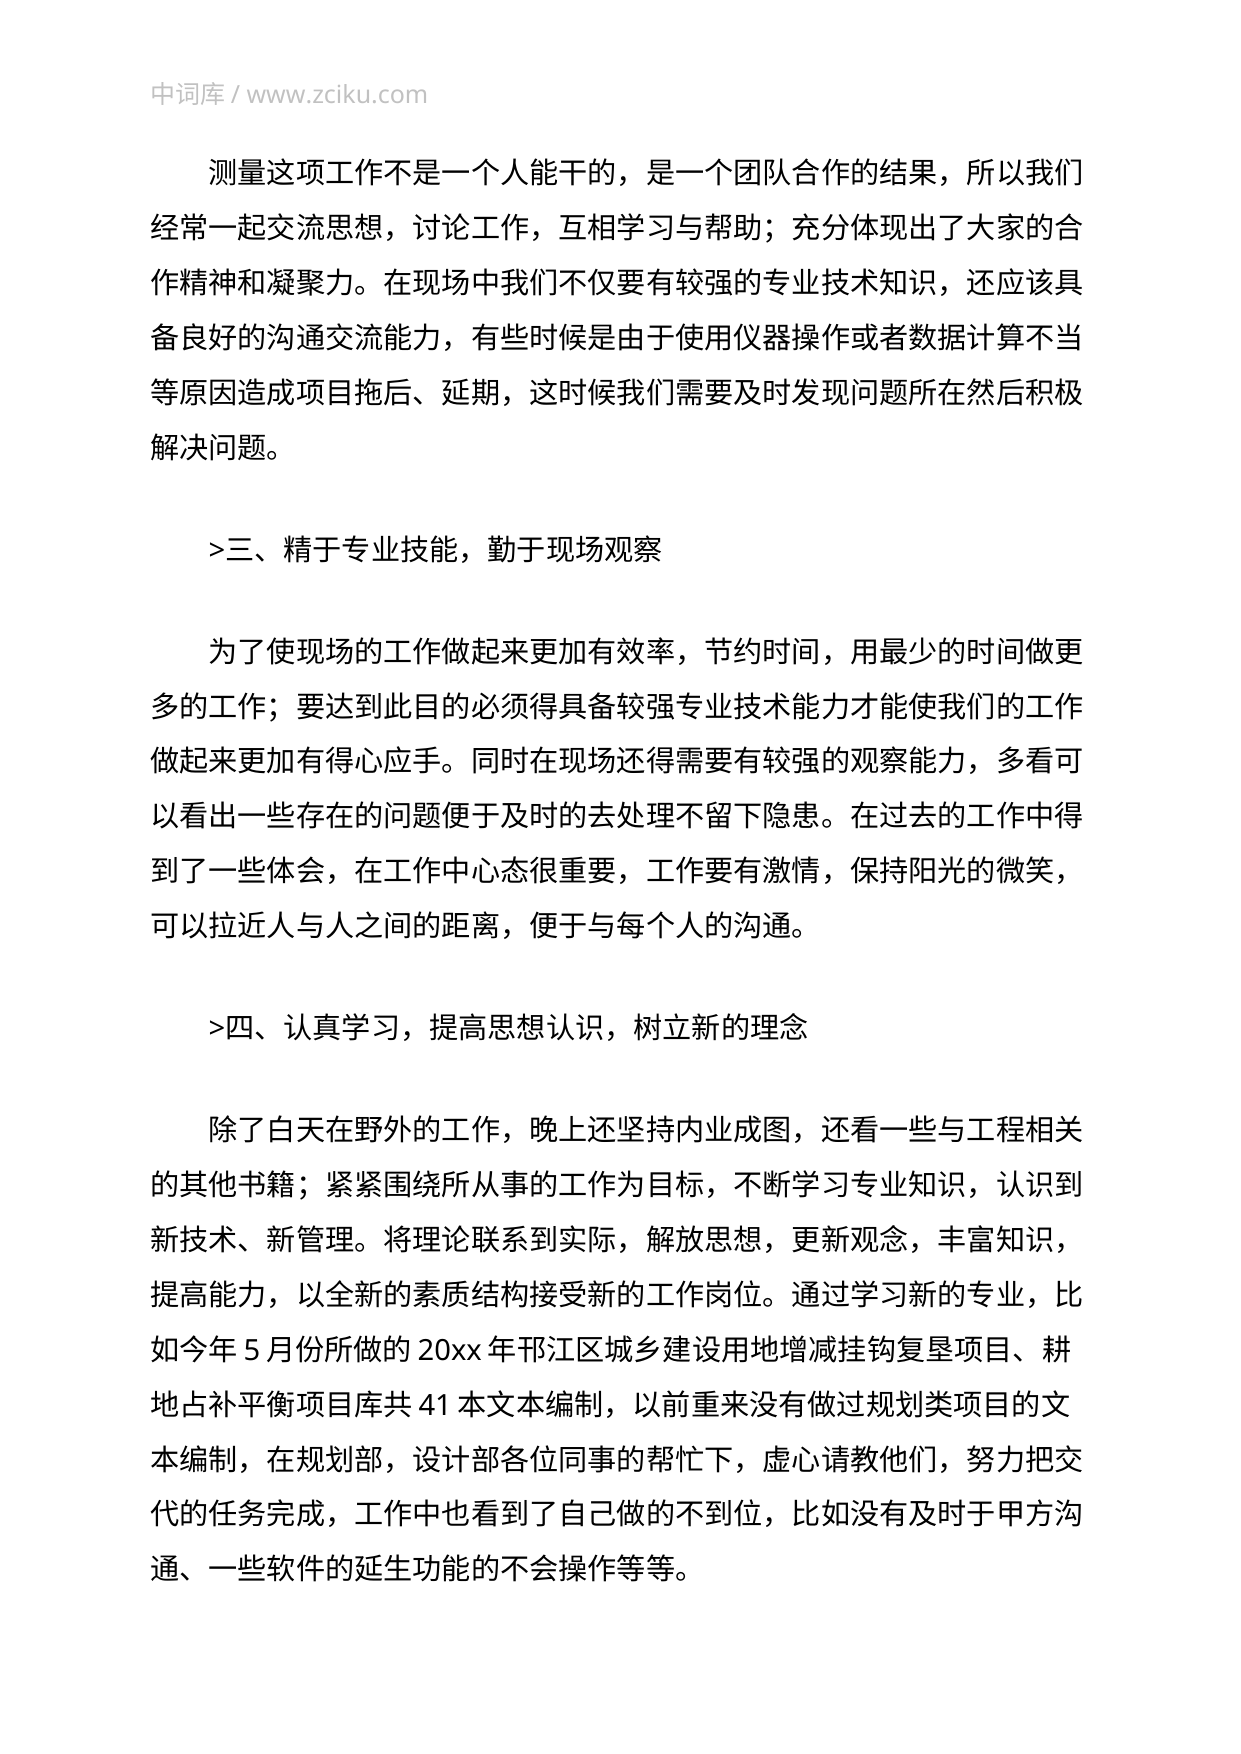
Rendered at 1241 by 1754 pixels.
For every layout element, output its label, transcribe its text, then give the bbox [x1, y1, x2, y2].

text 除了白天在野外的工作，晚上还坚持内业成图，还看一些与工程相关的其他书籍；紧紧围绕所从事的工作为目标，不断学习专业知识，认识到新技术、新管理。将理论联系到实际，解放思想，更新观念，丰富知识，提高能力，以全新的素质结构接受新的工作岗位。通过学习新的专业，比如今年5月份所做的20xx年邗江区城乡建设用地增减挂钩复垦项目、耕地占补平衡项目库共41本文本编制，以前重来没有做过规划类项目的文本编制，在规划部，设计部各位同事的帮忙下，虚心请教他们，努力把交代的任务完成，工作中也看到了自己做的不到位，比如没有及时于甲方沟通、一些软件的延生功能的不会操作等等。 [150, 1106, 1090, 1588]
text >三、精于专业技能，勤于现场观察 [150, 526, 1090, 569]
text 测量这项工作不是一个人能干的，是一个团队合作的结果，所以我们经常一起交流思想，讨论工作，互相学习与帮助；充分体现出了大家的合作精神和凝聚力。在现场中我们不仅要有较强的专业技术知识，还应该具备良好的沟通交流能力，有些时候是由于使用仪器操作或者数据计算不当等原因造成项目拖后、延期，这时候我们需要及时发现问题所在然后积极解决问题。 [150, 150, 1090, 467]
text 为了使现场的工作做起来更加有效率，节约时间，用最少的时间做更多的工作；要达到此目的必须得具备较强专业技术能力才能使我们的工作做起来更加有得心应手。同时在现场还得需要有较强的观察能力，多看可以看出一些存在的问题便于及时的去处理不留下隐患。在过去的工作中得到了一些体会，在工作中心态很重要，工作要有激情，保持阳光的微笑，可以拉近人与人之间的距离，便于与每个人的沟通。 [150, 628, 1090, 945]
text >四、认真学习，提高思想认识，树立新的理念 [150, 1004, 1090, 1047]
